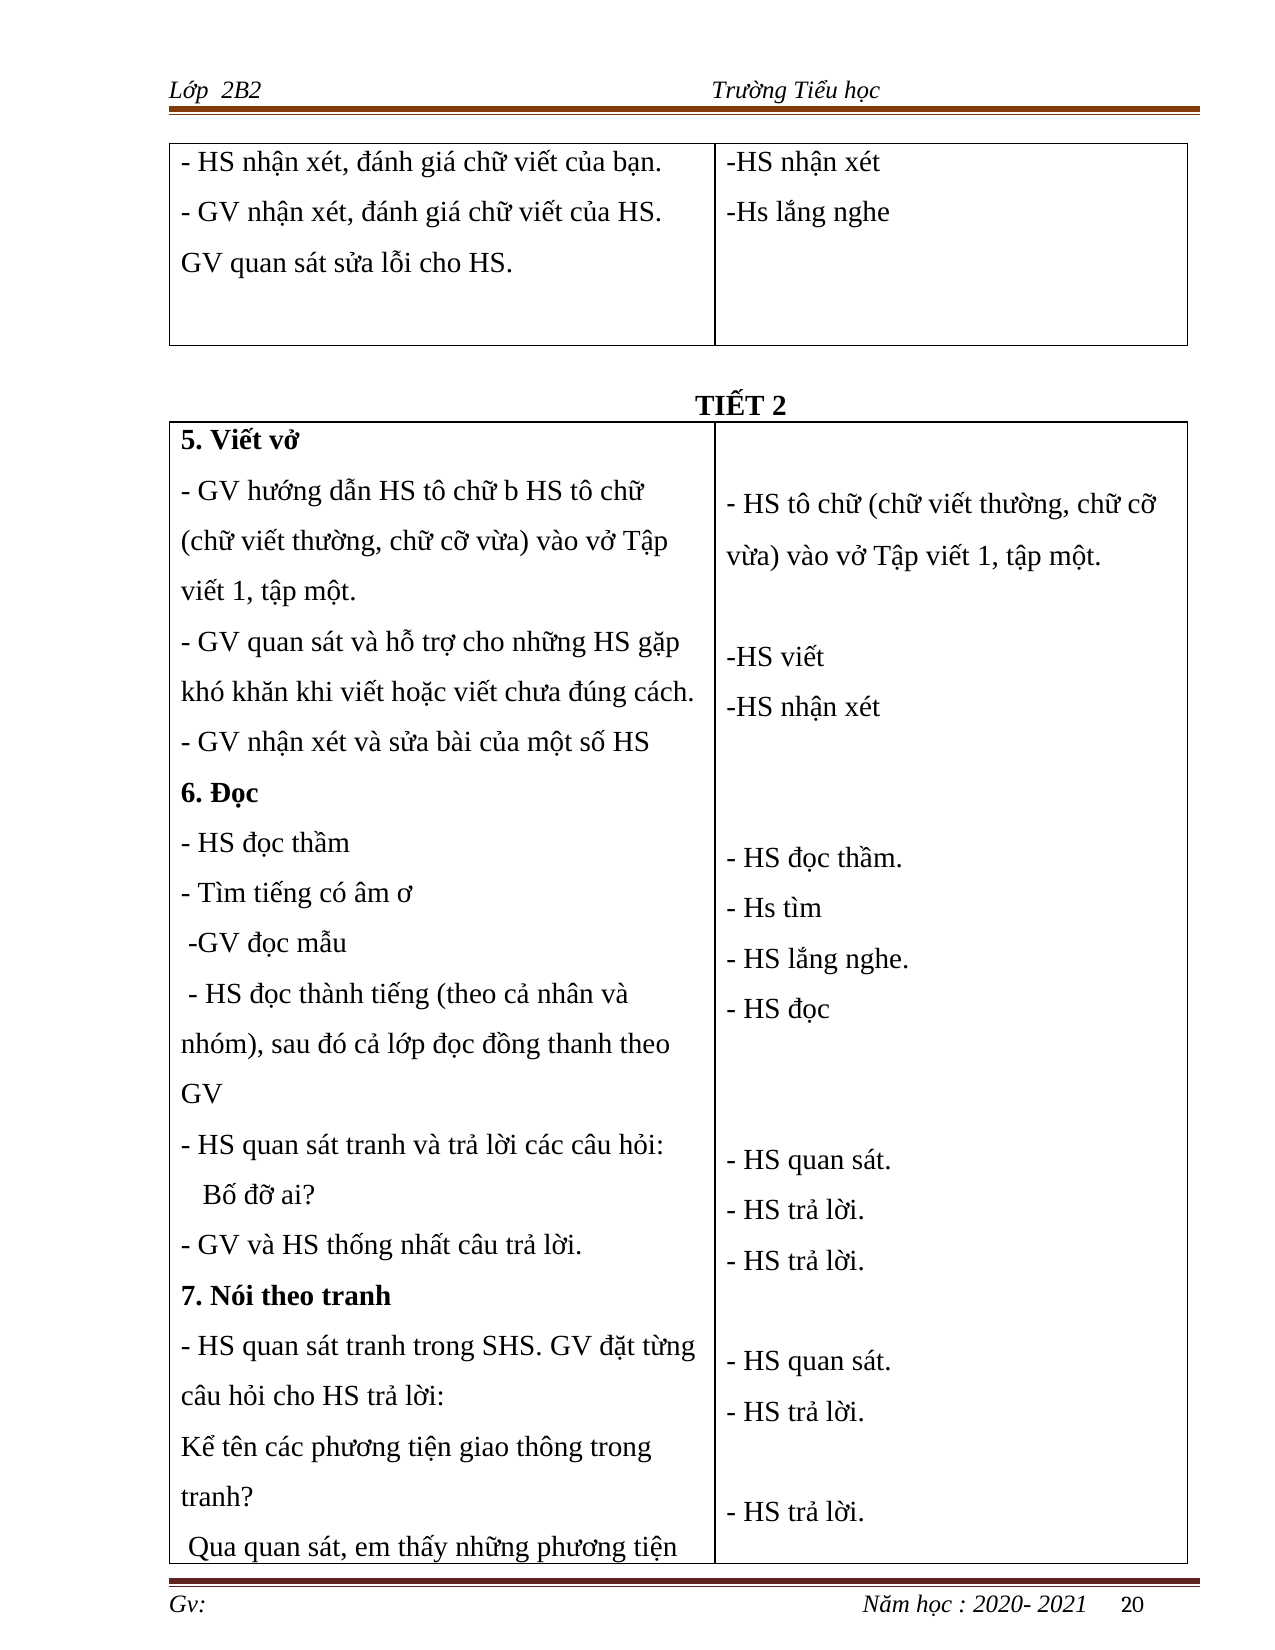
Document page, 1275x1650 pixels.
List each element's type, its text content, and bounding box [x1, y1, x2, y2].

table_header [170, 423, 714, 1563]
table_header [716, 423, 1187, 1563]
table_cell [716, 144, 1187, 345]
list TIẾT 2 [281, 384, 1200, 421]
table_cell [170, 144, 714, 345]
